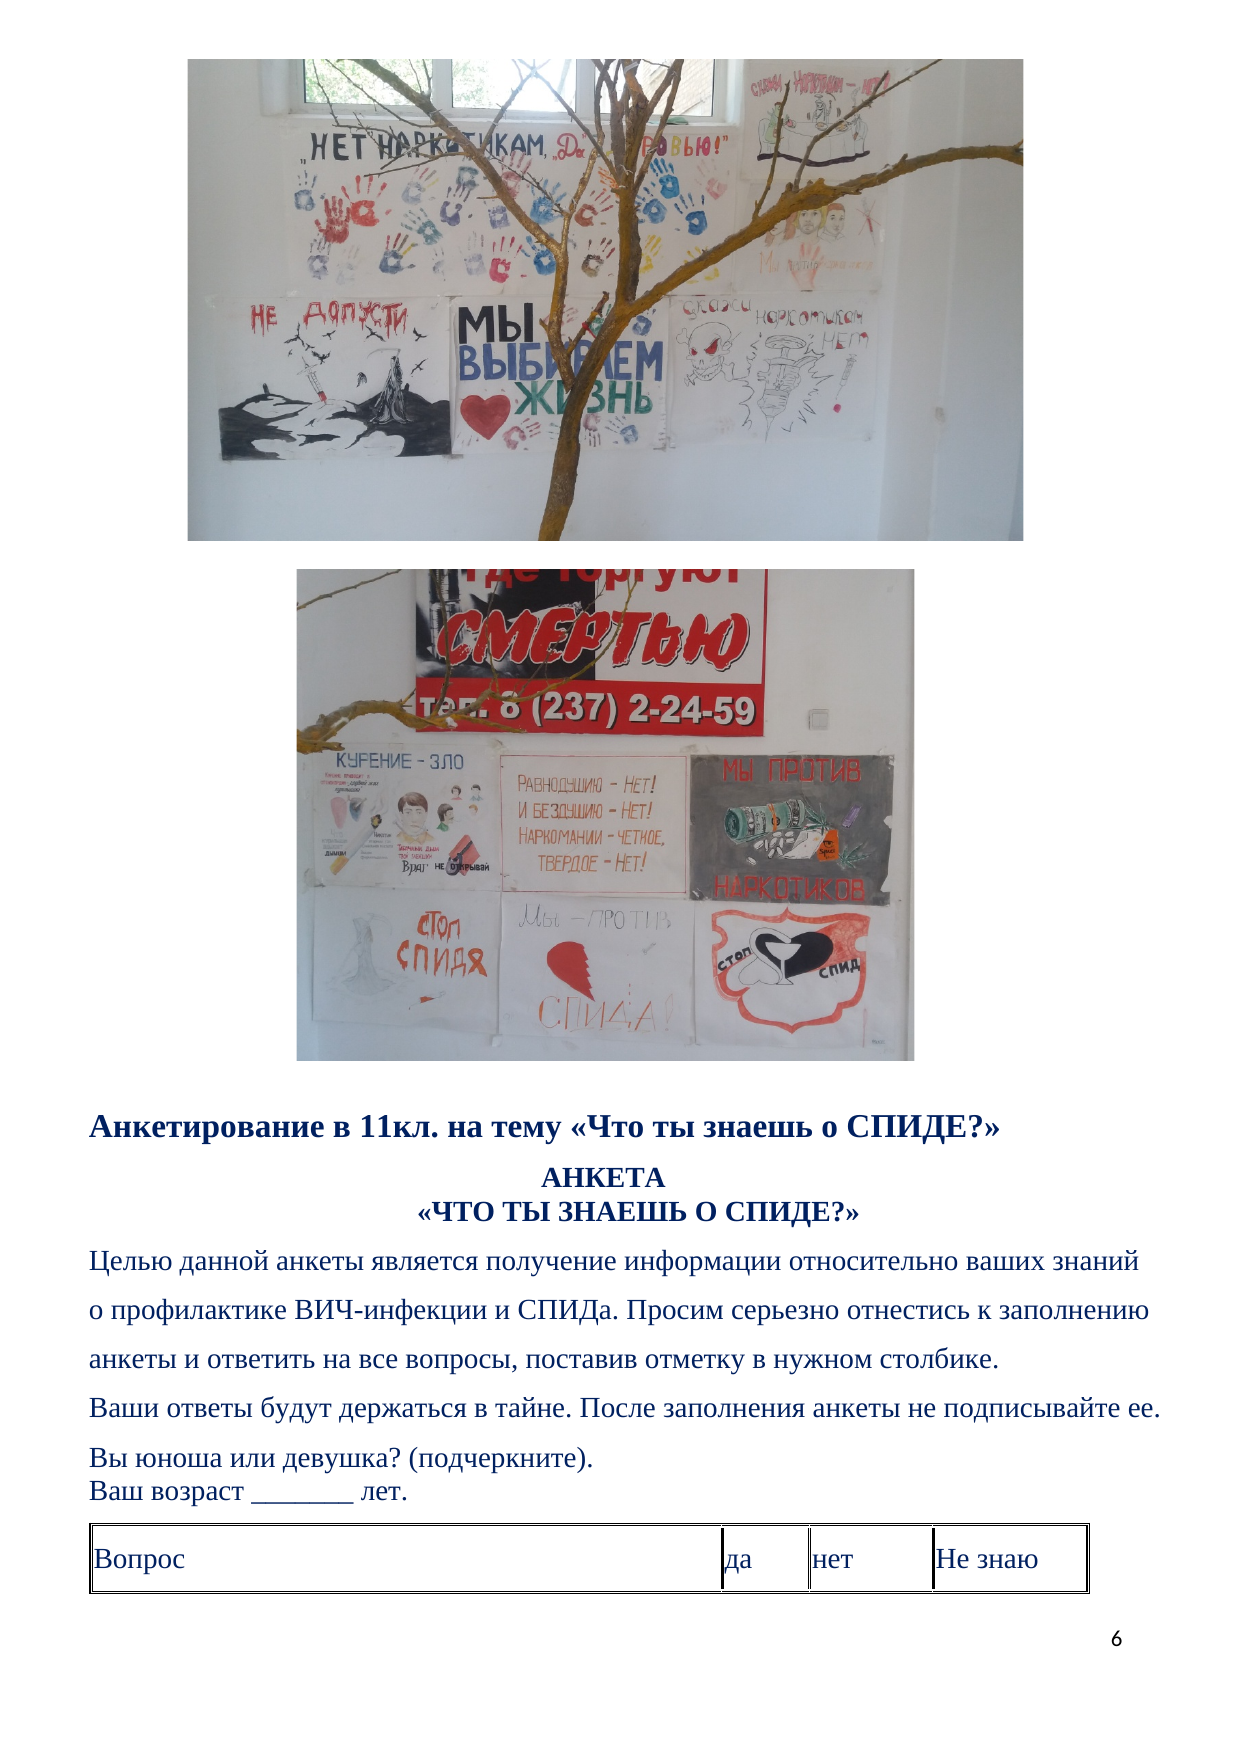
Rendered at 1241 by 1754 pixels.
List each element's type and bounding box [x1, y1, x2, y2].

picture [187, 59, 1024, 541]
table_header [87, 1089, 1240, 1595]
picture [296, 569, 915, 1061]
